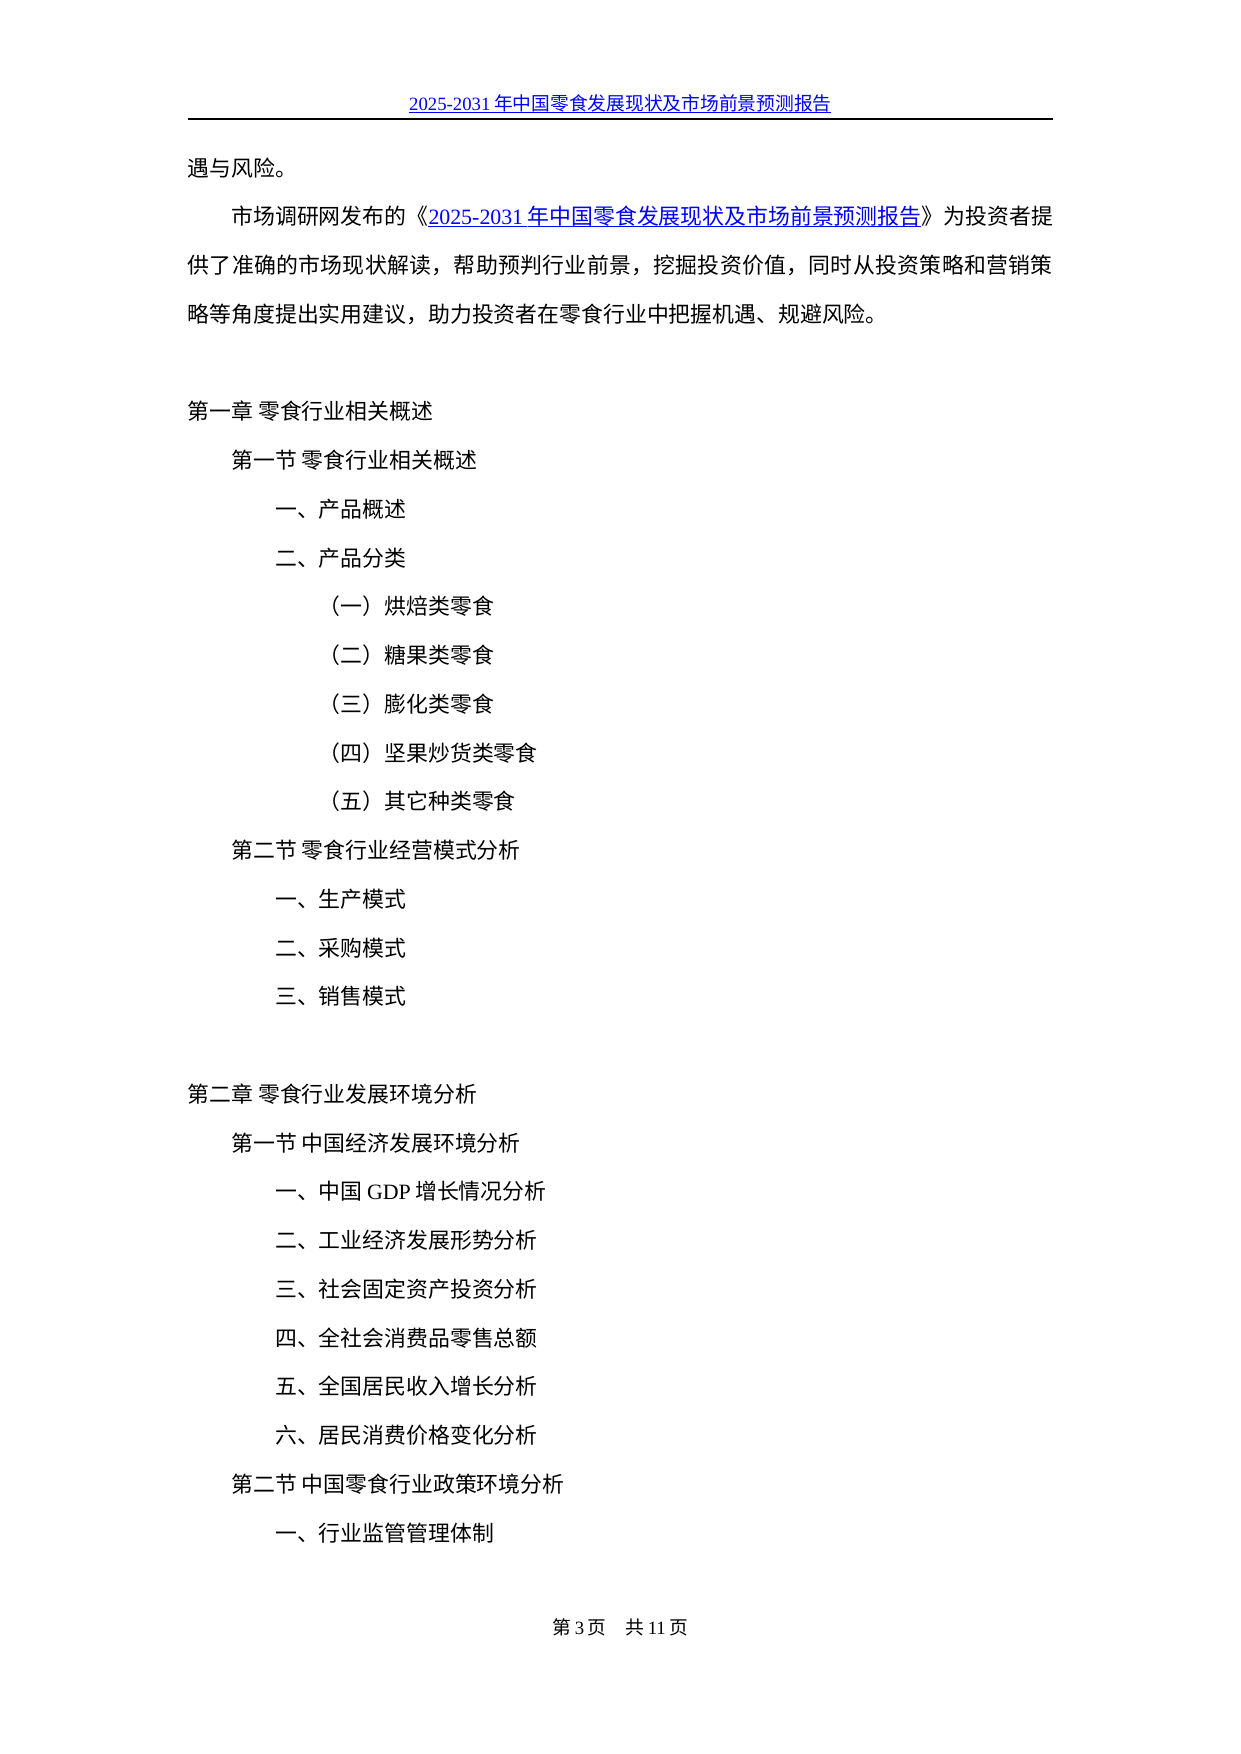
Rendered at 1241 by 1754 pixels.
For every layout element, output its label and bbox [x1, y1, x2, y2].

text [187, 150, 1053, 1548]
